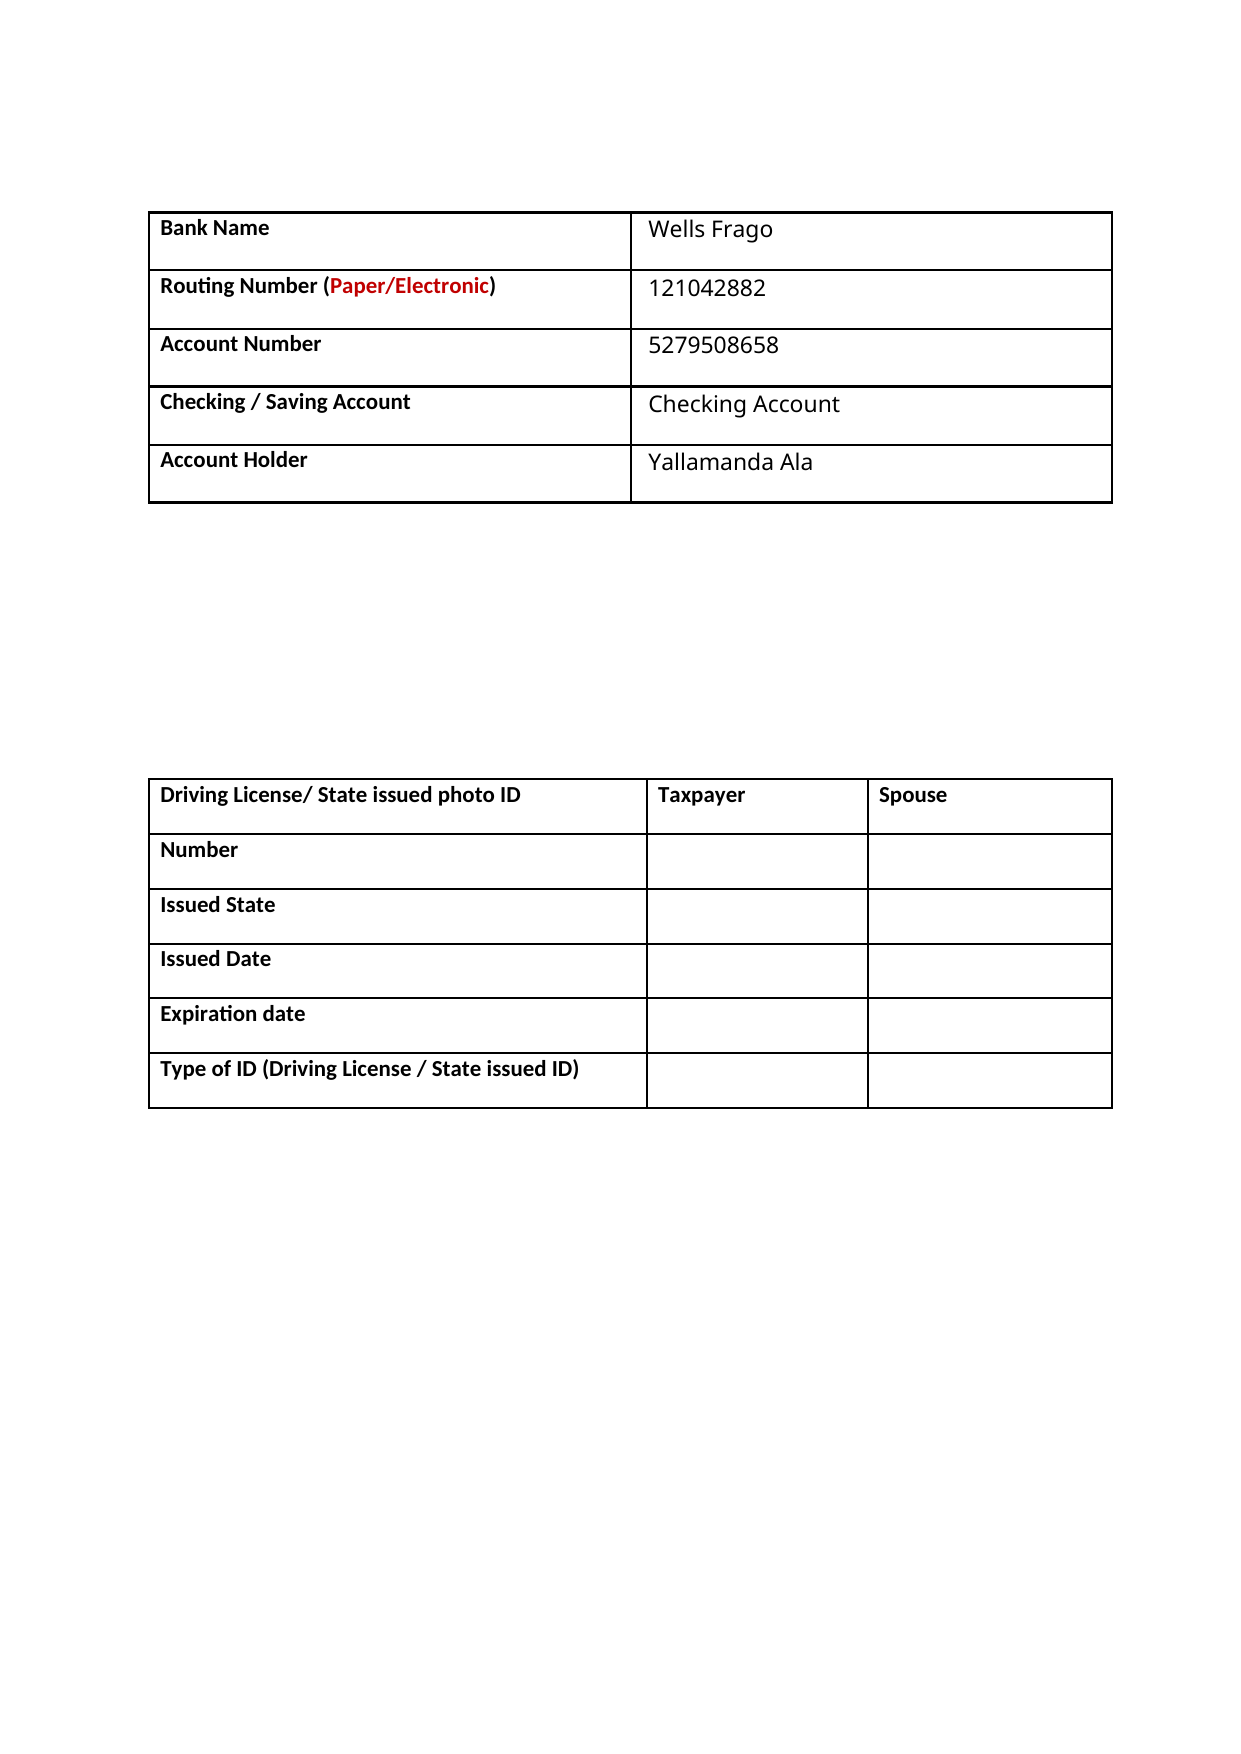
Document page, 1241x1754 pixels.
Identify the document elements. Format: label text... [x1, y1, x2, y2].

table_cell Account Number [150, 330, 630, 385]
table_header Wells Frago [632, 214, 1111, 269]
table_cell Checking Account [632, 388, 1111, 443]
table_cell [869, 890, 1111, 942]
table_cell [648, 835, 867, 888]
table_cell Yallamanda Ala [632, 446, 1111, 501]
table_header Spouse [869, 780, 1111, 833]
table_cell [869, 945, 1111, 997]
table_cell 5279508658 [632, 330, 1111, 385]
table_cell Issued State [150, 890, 646, 942]
table_cell Issued Date [150, 945, 646, 997]
table_cell [869, 1054, 1111, 1107]
table_header Taxpayer [648, 780, 867, 833]
table_cell [648, 945, 867, 997]
table_cell Expiration date [150, 999, 646, 1052]
table_cell Number [150, 835, 646, 888]
table_cell Type of ID (Driving License / State issued ID) [150, 1054, 646, 1107]
table_header Driving License/ State issued photo ID [150, 780, 646, 833]
table_header Bank Name [150, 214, 630, 269]
table_cell [869, 835, 1111, 888]
table_cell [648, 999, 867, 1052]
table_cell [648, 890, 867, 942]
table_cell [648, 1054, 867, 1107]
table_cell Routing Number (Paper/Electronic) [150, 271, 630, 327]
table_cell 121042882 [632, 271, 1111, 327]
table_cell Account Holder [150, 446, 630, 501]
table_cell [869, 999, 1111, 1052]
table_cell Checking / Saving Account [150, 388, 630, 443]
